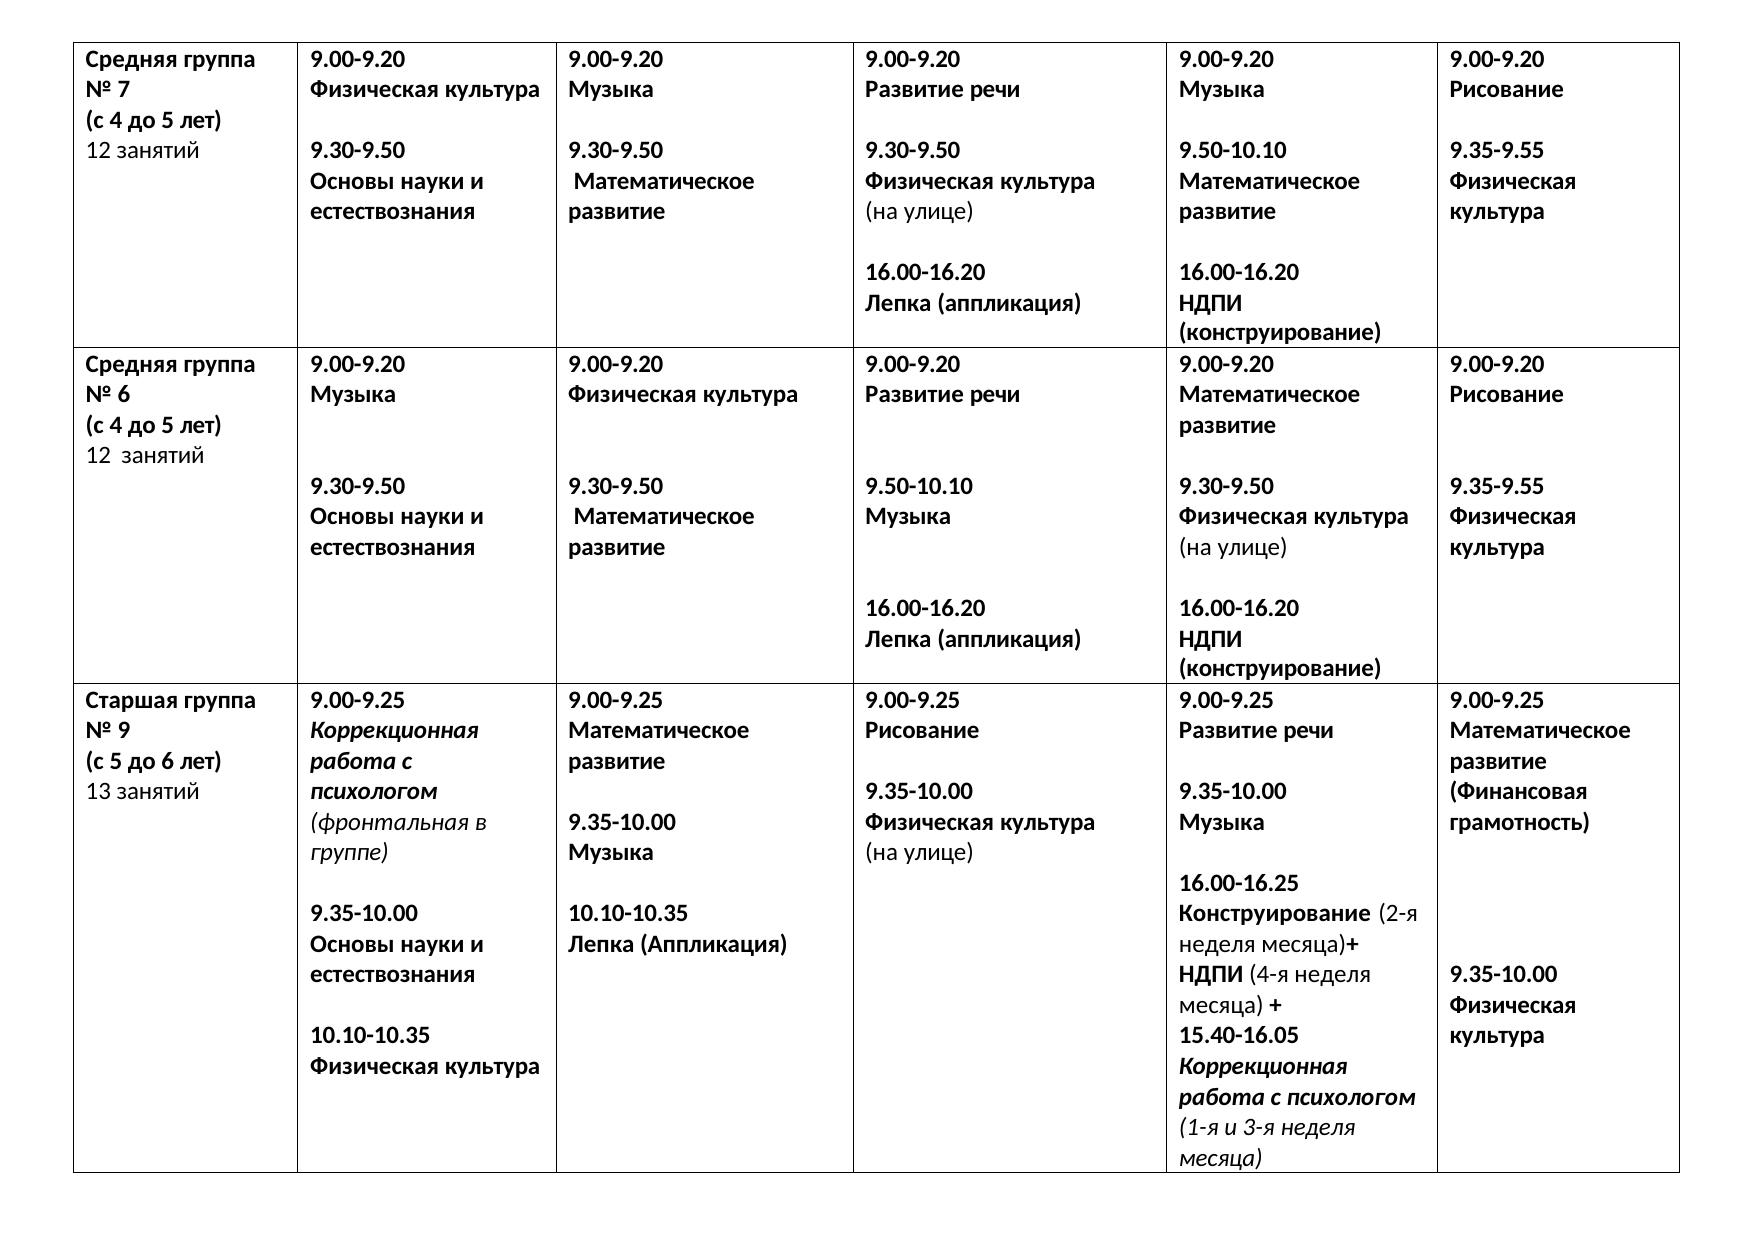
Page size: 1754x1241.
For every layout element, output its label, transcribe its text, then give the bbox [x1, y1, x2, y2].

table_header Средняя группа № 7 (с 4 до 5 лет) 12 занятий [74, 43, 297, 347]
table_cell 9.00-9.25 Рисование 9.35-10.00 Физическая культура (на улице) [854, 684, 1166, 1172]
table_header 9.00-9.20 Рисование 9.35-9.55 Физическая культура [1438, 43, 1679, 347]
table_cell Старшая группа № 9 (с 5 до 6 лет) 13 занятий [74, 684, 297, 1172]
table_cell 9.00-9.20 Физическая культура 9.30-9.50 Математическое развитие [557, 348, 853, 683]
table_header 9.00-9.20 Физическая культура 9.30-9.50 Основы науки и естествознания [298, 43, 556, 347]
table_header 9.00-9.20 Развитие речи 9.30-9.50 Физическая культура (на улице) 16.00-16.20 Лепка (аппликация) [854, 43, 1166, 347]
table_cell 9.00-9.25 Математическое развитие (Финансовая грамотность) 9.35-10.00 Физическая культура [1438, 684, 1679, 1172]
table_cell 9.00-9.20 Математическое развитие 9.30-9.50 Физическая культура (на улице) 16.00-16.20 НДПИ (конструирование) [1167, 348, 1437, 683]
table_cell Средняя группа № 6 (с 4 до 5 лет) 12 занятий [74, 348, 297, 683]
table_cell 9.00-9.20 Развитие речи 9.50-10.10 Музыка 16.00-16.20 Лепка (аппликация) [854, 348, 1166, 683]
table_cell 9.00-9.25 Коррекционная работа с психологом (фронтальная в группе) 9.35-10.00 Основы науки и естествознания 10.10-10.35 Физическая культура [298, 684, 556, 1172]
table_cell 9.00-9.25 Математическое развитие 9.35-10.00 Музыка 10.10-10.35 Лепка (Аппликация) [557, 684, 853, 1172]
table_cell 9.00-9.20 Рисование 9.35-9.55 Физическая культура [1438, 348, 1679, 683]
table_header 9.00-9.20 Музыка 9.50-10.10 Математическое развитие 16.00-16.20 НДПИ (конструирование) [1167, 43, 1437, 347]
table_header 9.00-9.20 Музыка 9.30-9.50 Математическое развитие [557, 43, 853, 347]
table_cell 9.00-9.20 Музыка 9.30-9.50 Основы науки и естествознания [298, 348, 556, 683]
table_cell 9.00-9.25 Развитие речи 9.35-10.00 Музыка 16.00-16.25 Конструирование (2-я неделя месяца)+ НДПИ (4-я неделя месяца) + 15.40-16.05 Коррекционная работа с психологом (1-я и 3-я неделя месяца) [1167, 684, 1437, 1172]
